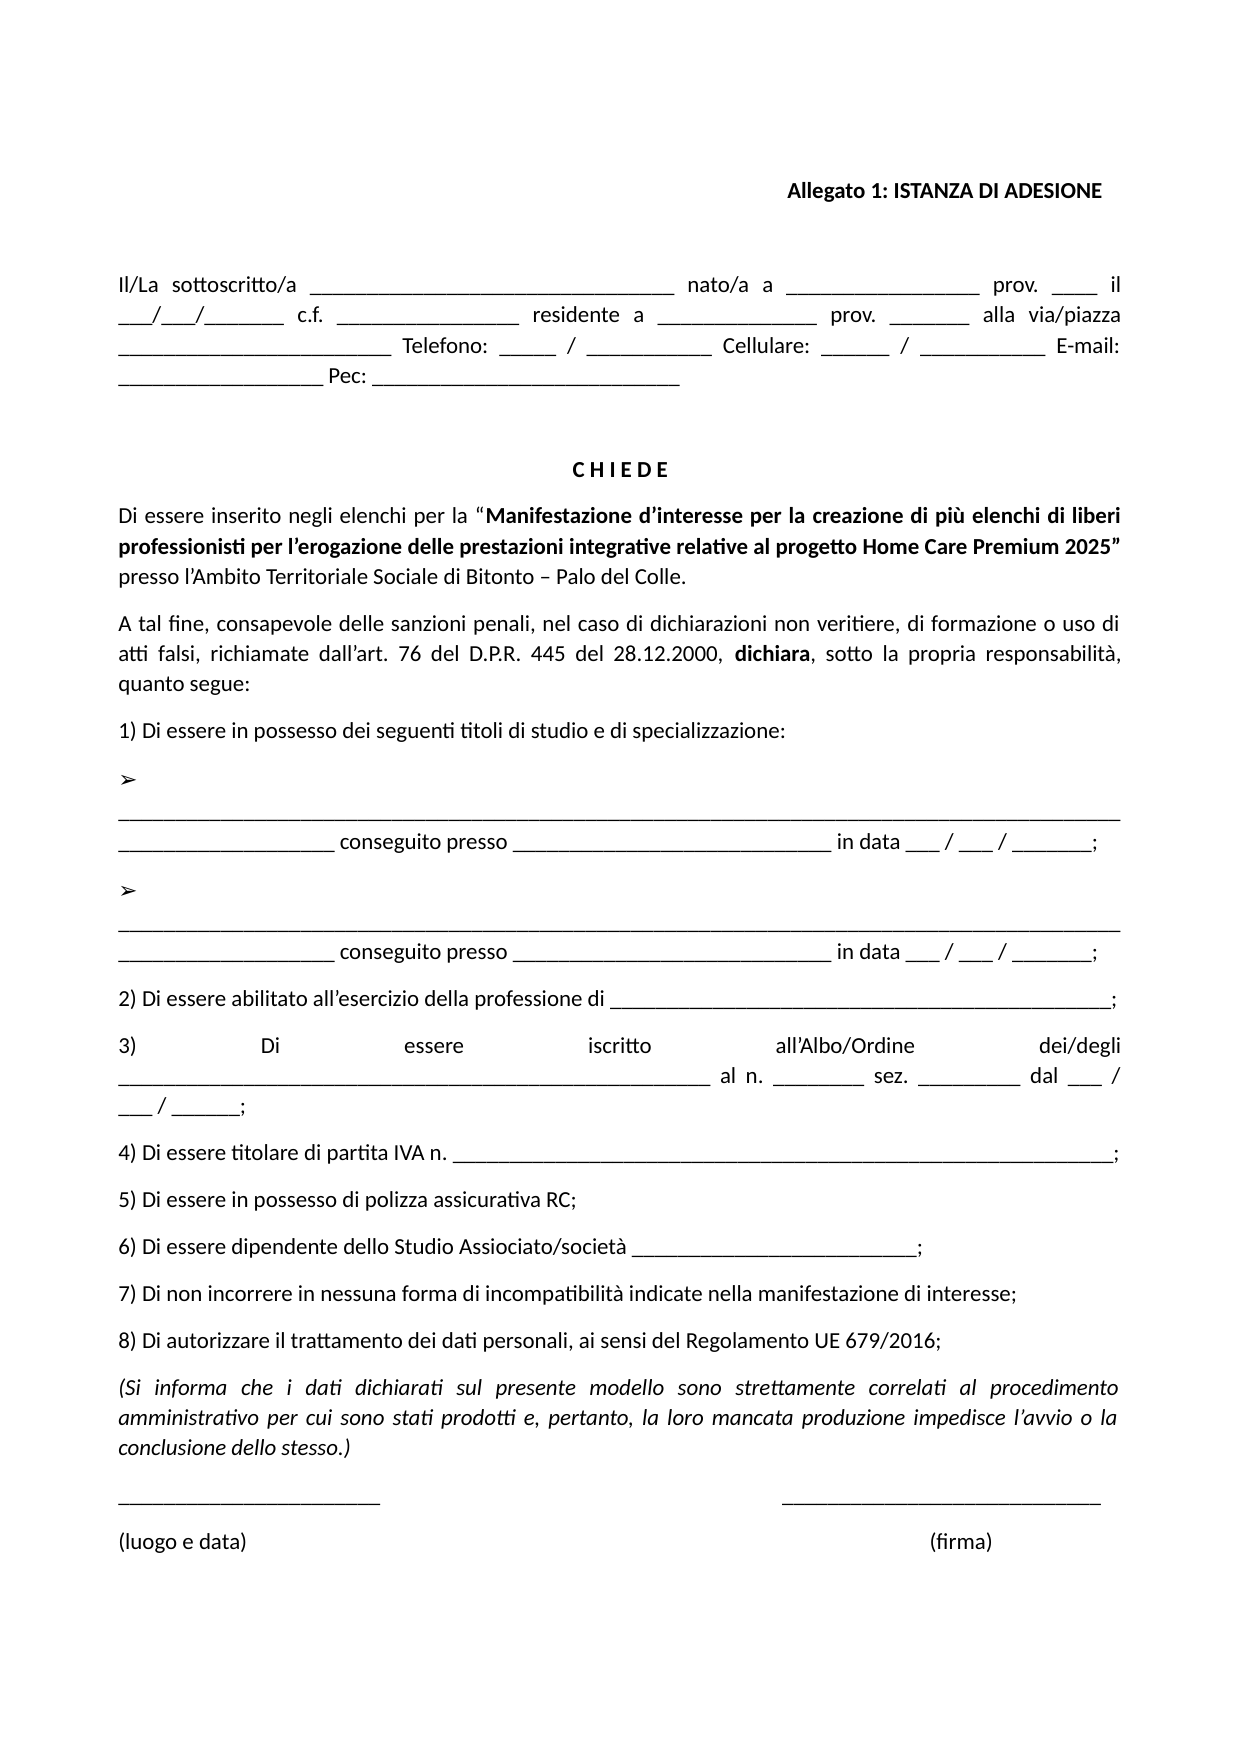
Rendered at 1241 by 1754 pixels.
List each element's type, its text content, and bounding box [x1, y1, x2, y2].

text (Si informa che i dati dichiarati sul presente modello sono strettamente correlati al procedimento amministrativo per cui sono stati prodotti e, pertanto, la loro mancata produzione impedisce l’avvio o la conclusione dello stesso.) [118, 1373, 1122, 1461]
text 1) Di essere in possesso dei seguenti titoli di studio e di specializzazione: [118, 716, 1122, 744]
text 2) Di essere abilitato all’esercizio della professione di ____________________________________________; [118, 984, 1122, 1012]
text 3) Di essere iscritto all’Albo/Ordine dei/degli ____________________________________________________ al n. ________ sez. _________ dal ___ / ___ / ______; [118, 1031, 1122, 1119]
text _______________________ ____________________________ [118, 1480, 1122, 1508]
text 4) Di essere titolare di partita IVA n. __________________________________________________________; [118, 1138, 1122, 1166]
text Di essere inserito negli elenchi per la “Manifestazione d’interesse per la creazione di più elenchi di liberi professionisti per l’erogazione delle prestazioni integrative relative al progetto Home Care Premium 2025” presso l’Ambito Territoriale Sociale di Bitonto – Palo del Colle. [118, 502, 1122, 590]
text A tal fine, consapevole delle sanzioni penali, nel caso di dichiarazioni non veritiere, di formazione o uso di atti falsi, richiamate dall’art. 76 del D.P.R. 445 del 28.12.2000, dichiara, sotto la propria responsabilità, quanto segue: [118, 609, 1122, 697]
text 6) Di essere dipendente dello Studio Assiociato/società _________________________; [118, 1232, 1122, 1260]
text Allegato 1: ISTANZA DI ADESIONE [782, 177, 1122, 205]
text Il/La sottoscritto/a ________________________________ nato/a a _________________ prov. ____ il ___/___/_______ c.f. ________________ residente a ______________ prov. _______ alla via/piazza ________________________ Telefono: _____ / ___________ Cellulare: ______ / ___________ E-mail: __________________ Pec: ___________________________ [118, 270, 1122, 389]
text ➢___________________________________________________________________________________________________________ conseguito presso ____________________________ in data ___ / ___ / _______; [118, 874, 1122, 965]
text 5) Di essere in possesso di polizza assicurativa RC; [118, 1185, 1122, 1213]
text C H I E D E [118, 455, 1122, 483]
text ➢___________________________________________________________________________________________________________ conseguito presso ____________________________ in data ___ / ___ / _______; [118, 763, 1122, 855]
text (luogo e data) (firma) [118, 1527, 1122, 1555]
text 7) Di non incorrere in nessuna forma di incompatibilità indicate nella manifestazione di interesse; [118, 1279, 1122, 1307]
text 8) Di autorizzare il trattamento dei dati personali, ai sensi del Regolamento UE 679/2016; [118, 1326, 1122, 1354]
